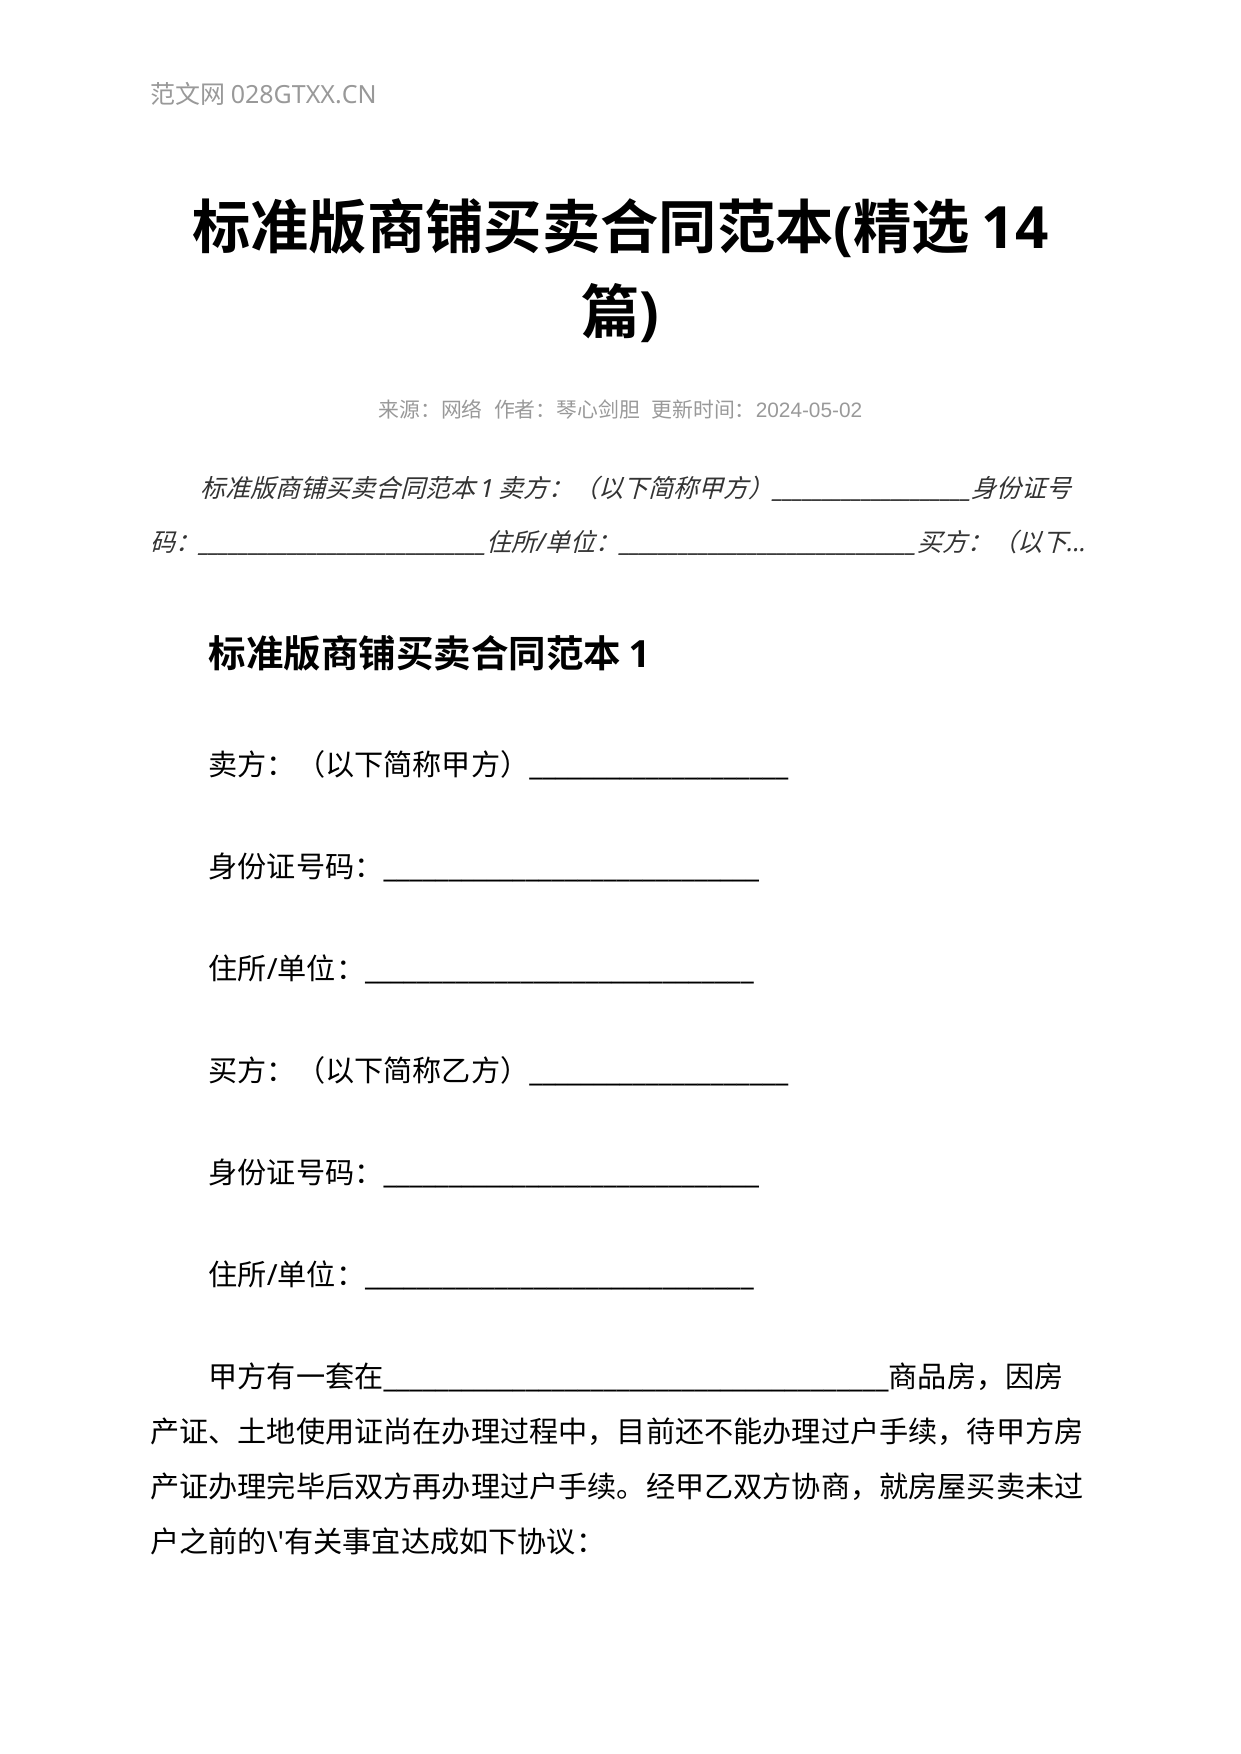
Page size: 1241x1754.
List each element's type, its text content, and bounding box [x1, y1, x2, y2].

text 身份证号码：_____________________________ [150, 844, 1090, 886]
text 住所/单位：______________________________ [150, 946, 1090, 988]
text 住所/单位：______________________________ [150, 1252, 1090, 1294]
subtitle 标准版商铺买卖合同范本(精选14篇) [150, 181, 1090, 351]
text 甲方有一套在_______________________________________商品房，因房产证、土地使用证尚在办理过程中，目前还不能办理过户手续，待甲方房产证办理完毕后双方再办理过户手续。经甲乙双方协商，就房屋买卖未过户之前的\'有关事宜达成如下协议： [150, 1354, 1090, 1561]
text 卖方：（以下简称甲方）____________________ [150, 742, 1090, 784]
text 来源：网络 作者：琴心剑胆 更新时间：2024-05-02 [150, 398, 1090, 422]
text 买方：（以下简称乙方）____________________ [150, 1048, 1090, 1090]
text 身份证号码：_____________________________ [150, 1150, 1090, 1192]
text 标准版商铺买卖合同范本1 [150, 624, 1090, 679]
text 标准版商铺买卖合同范本1卖方：（以下简称甲方）____________________身份证号码：_____________________________住所/单位：______________________________买方：（以下... [150, 468, 1090, 559]
